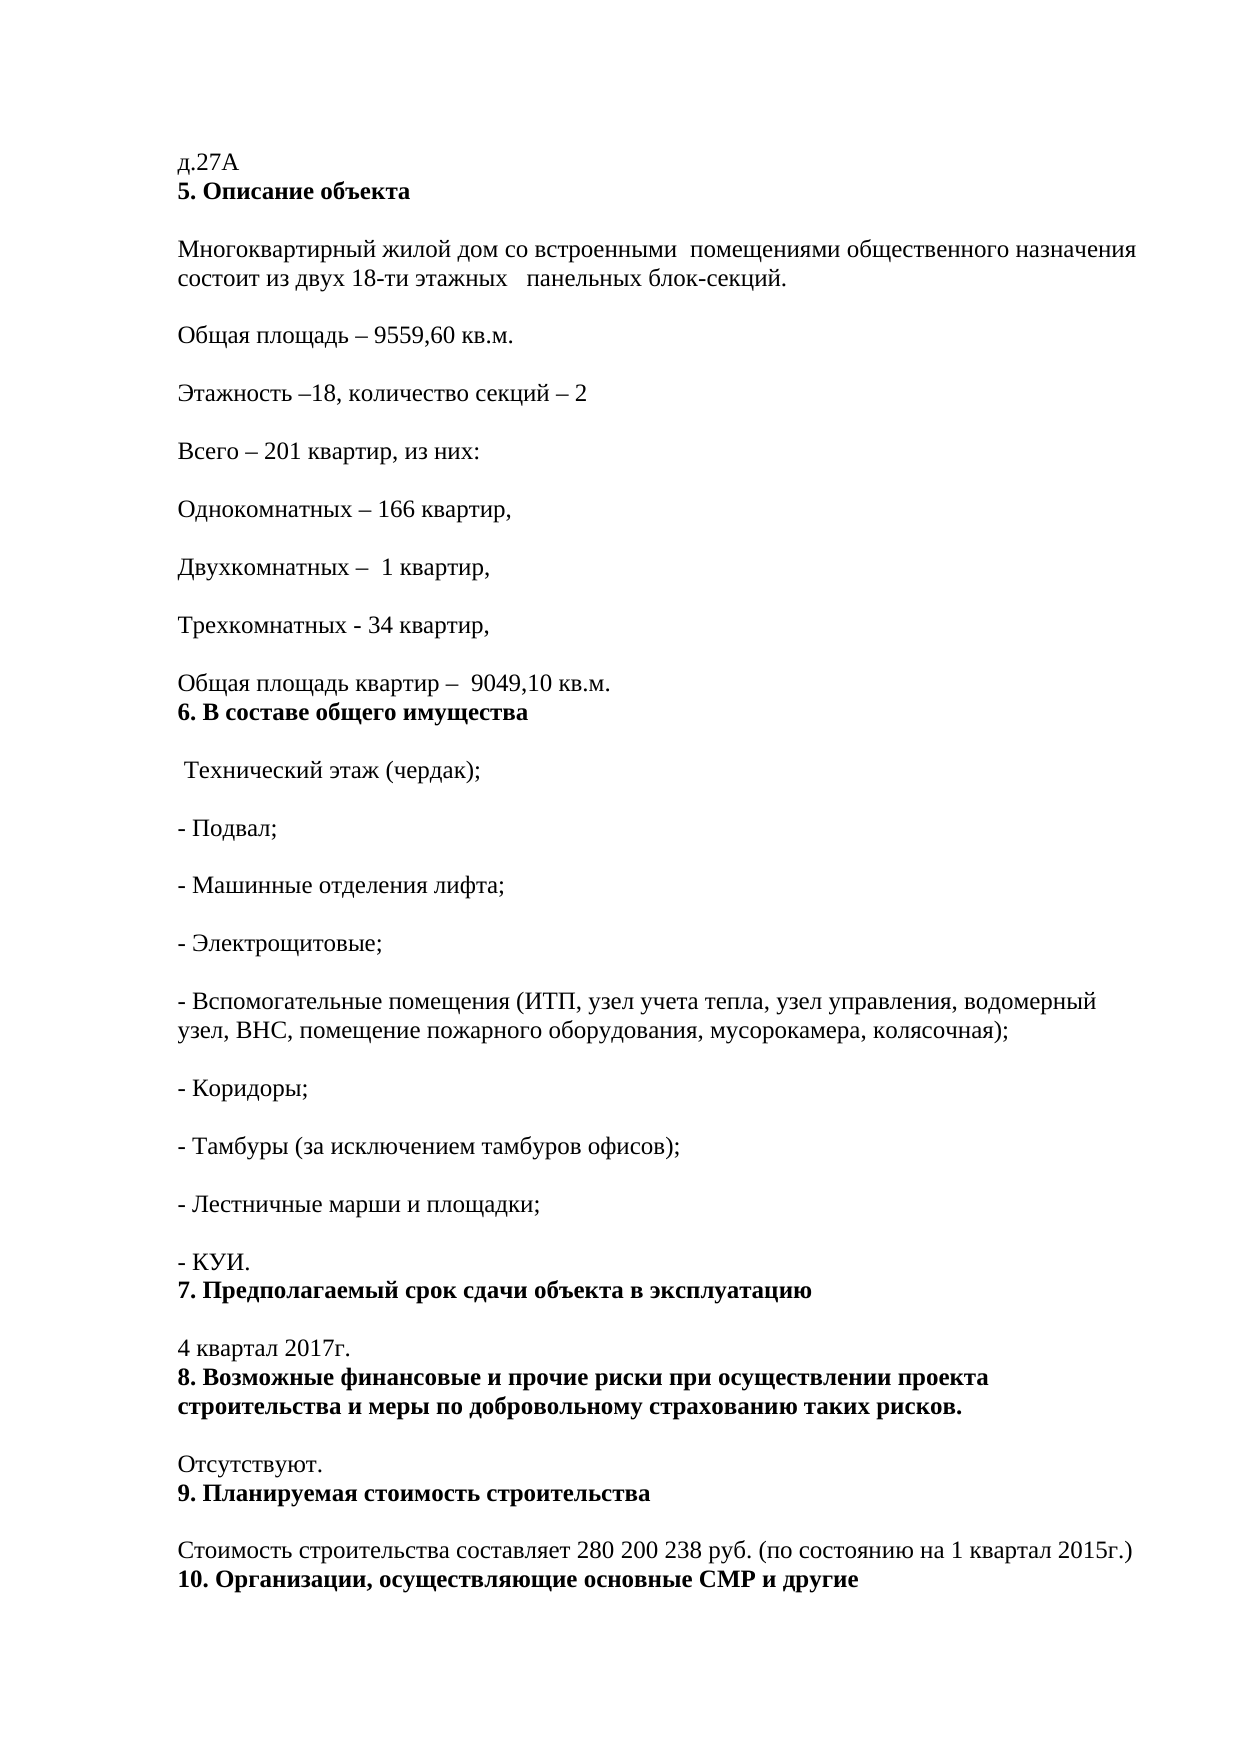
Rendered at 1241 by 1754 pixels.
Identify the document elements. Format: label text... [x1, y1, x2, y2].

table_cell 6. В составе общего имущества Технический этаж (чердак); - Подвал; - Машинные отделения лифта; - Электрощитовые; - Вспомогательные помещения (ИТП, узел учета тепла, узел управления, водомерный узел, ВНС, помещение пожарного оборудования, мусорокамера, колясочная); - Коридоры; - Тамбуры (за исключением тамбуров офисов); - Лестничные марши и площадки; - КУИ. [177, 697, 1152, 1276]
table_cell 8. Возможные финансовые и прочие риски при осуществлении проекта строительства и меры по добровольному страхованию таких рисков. Отсутствуют. [177, 1362, 1152, 1478]
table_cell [177, 1564, 1152, 1622]
table_cell 9. Планируемая стоимость строительства Стоимость строительства составляет 280 200 238 руб. (по состоянию на 1 квартал 2015г.) [177, 1478, 1152, 1564]
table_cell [177, 118, 1152, 176]
table_cell 5. Описание объекта Многоквартирный жилой дом со встроенными помещениями общественного назначения состоит из двух 18-ти этажных панельных блок-секций. Общая площадь – 9559,60 кв.м. Этажность –18, количество секций – 2 Всего – 201 квартир, из них: Однокомнатных – 166 квартир, Двухкомнатных – 1 квартир, Трехкомнатных - 34 квартир, Общая площадь квартир – 9049,10 кв.м. [177, 176, 1152, 697]
table_cell 7. Предполагаемый срок сдачи объекта в эксплуатацию 4 квартал 2017г. [177, 1276, 1152, 1362]
